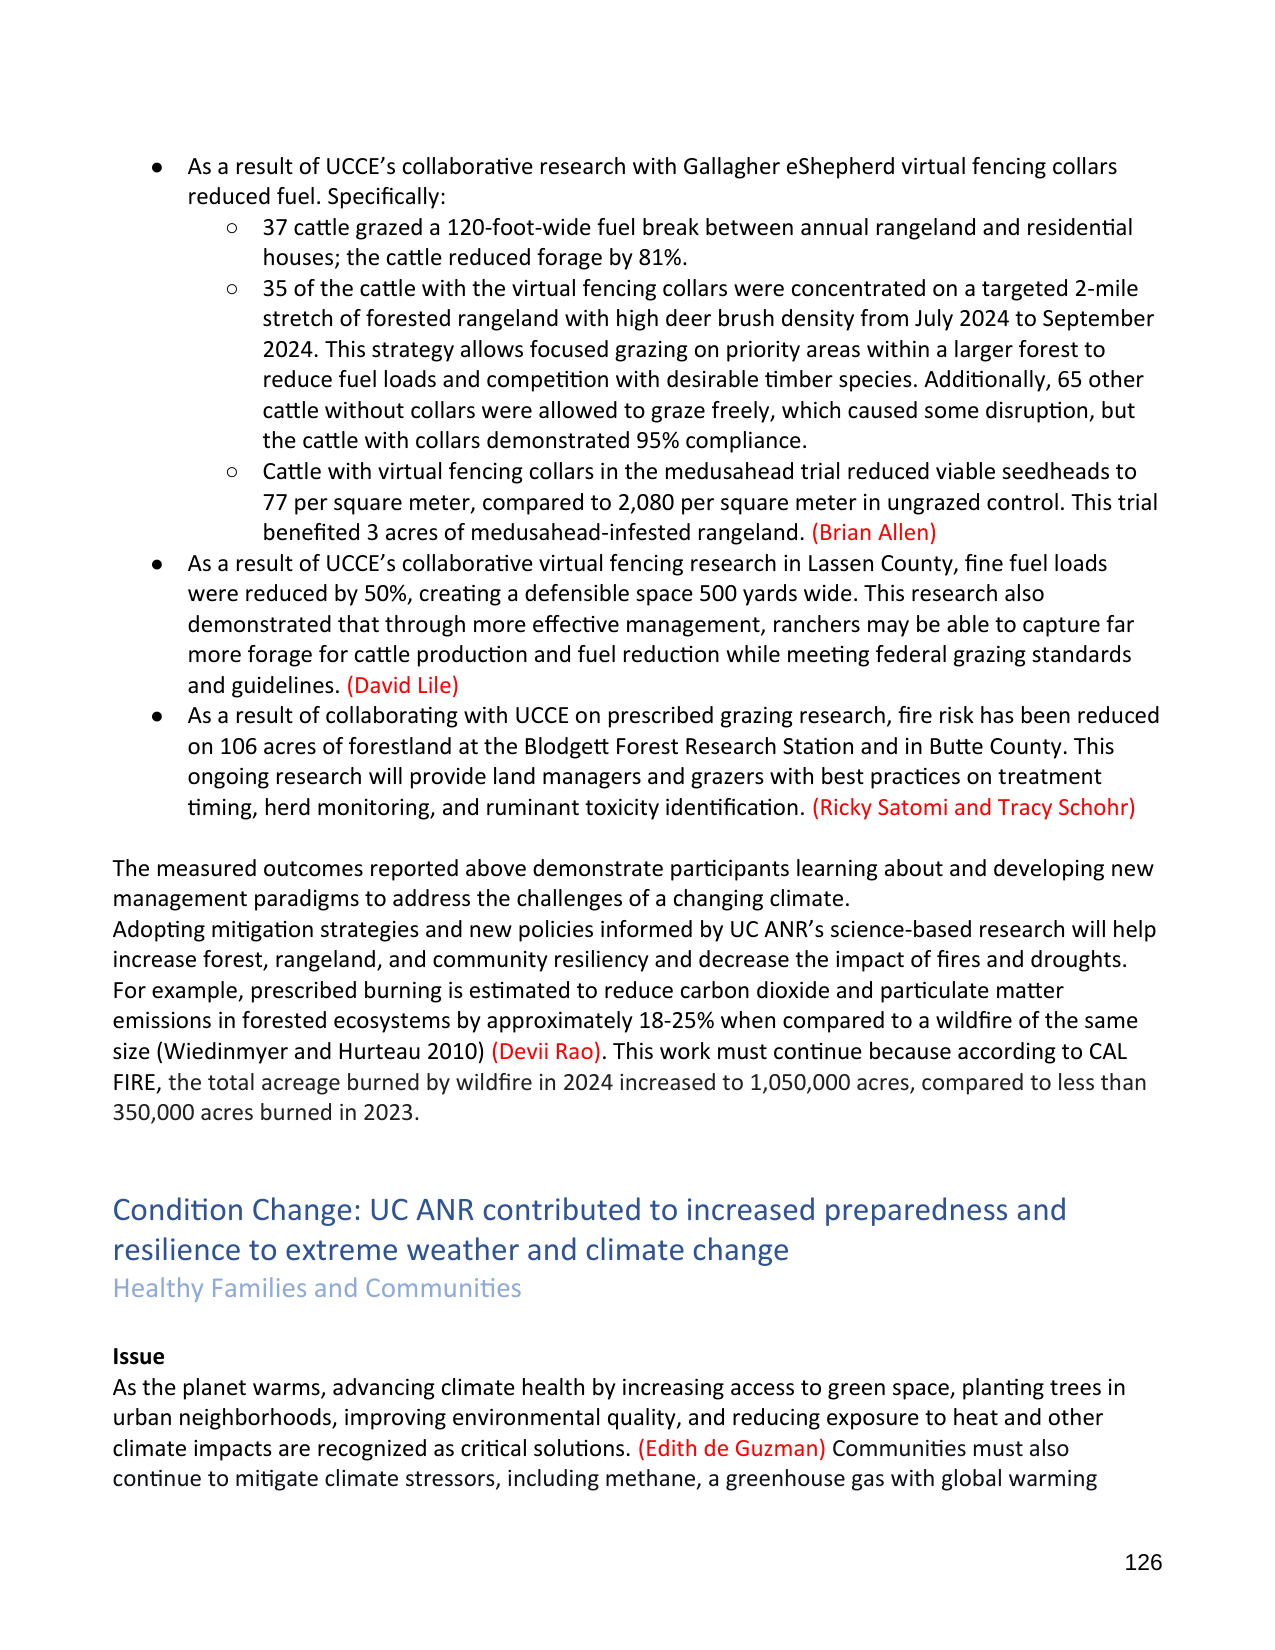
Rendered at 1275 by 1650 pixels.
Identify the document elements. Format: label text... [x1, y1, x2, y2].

list 35 of the cattle with the virtual fencing collars were concentrated on a targeted 2-mile stretch of forested rangeland with high deer brush density from July 2024 to September 2024. This strategy allows focused grazing on priority areas within a larger forest to reduce fuel loads and competition with desirable timber species. Additionally, 65 other cattle without collars were allowed to graze freely, which caused some disruption, but the cattle with collars demonstrated 95% compliance. [225, 272, 1162, 455]
text Issue [112, 1340, 1162, 1371]
list 37 cattle grazed a 120-foot-wide fuel break between annual rangeland and residential houses; the cattle reduced forage by 81%. [225, 211, 1162, 272]
text Condition Change: UC ANR contributed to increased preparedness and resilience to extreme weather and climate change [112, 1188, 1162, 1269]
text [112, 1371, 1162, 1493]
list Cattle with virtual fencing collars in the medusahead trial reduced viable seedheads to 77 per square meter, compared to 2,080 per square meter in ungrazed control. This trial benefited 3 acres of medusahead-infested rangeland. (Brian Allen) [225, 455, 1162, 547]
text Adopting mitigation strategies and new policies informed by UC ANR’s science-based research will help increase forest, rangeland, and community resiliency and decrease the impact of fires and droughts. For example, prescribed burning is estimated to reduce carbon dioxide and particulate matter emissions in forested ecosystems by approximately 18-25% when compared to a wildfire of the same size (Wiedinmyer and Hurteau 2010) (Devii Rao). This work must continue because according to CAL FIRE, the total acreage burned by wildfire in 2024 increased to 1,050,000 acres, compared to less than 350,000 acres burned in 2023. [112, 913, 1162, 1127]
text Healthy Families and Communities [112, 1269, 1162, 1305]
text The measured outcomes reported above demonstrate participants learning about and developing new management paradigms to address the challenges of a changing climate. [112, 852, 1162, 913]
list As a result of UCCE’s collaborative research with Gallagher eShepherd virtual fencing collars reduced fuel. Specifically: [150, 150, 1162, 211]
list As a result of UCCE’s collaborative virtual fencing research in Lassen County, fine fuel loads were reduced by 50%, creating a defensible space 500 yards wide. This research also demonstrated that through more effective management, ranchers may be able to capture far more forage for cattle production and fuel reduction while meeting federal grazing standards and guidelines. (David Lile) [150, 547, 1162, 699]
list As a result of collaborating with UCCE on prescribed grazing research, fire risk has been reduced on 106 acres of forestland at the Blodgett Forest Research Station and in Butte County. This ongoing research will provide land managers and grazers with best practices on treatment timing, herd monitoring, and ruminant toxicity identification. (Ricky Satomi and Tracy Schohr) [150, 699, 1162, 821]
